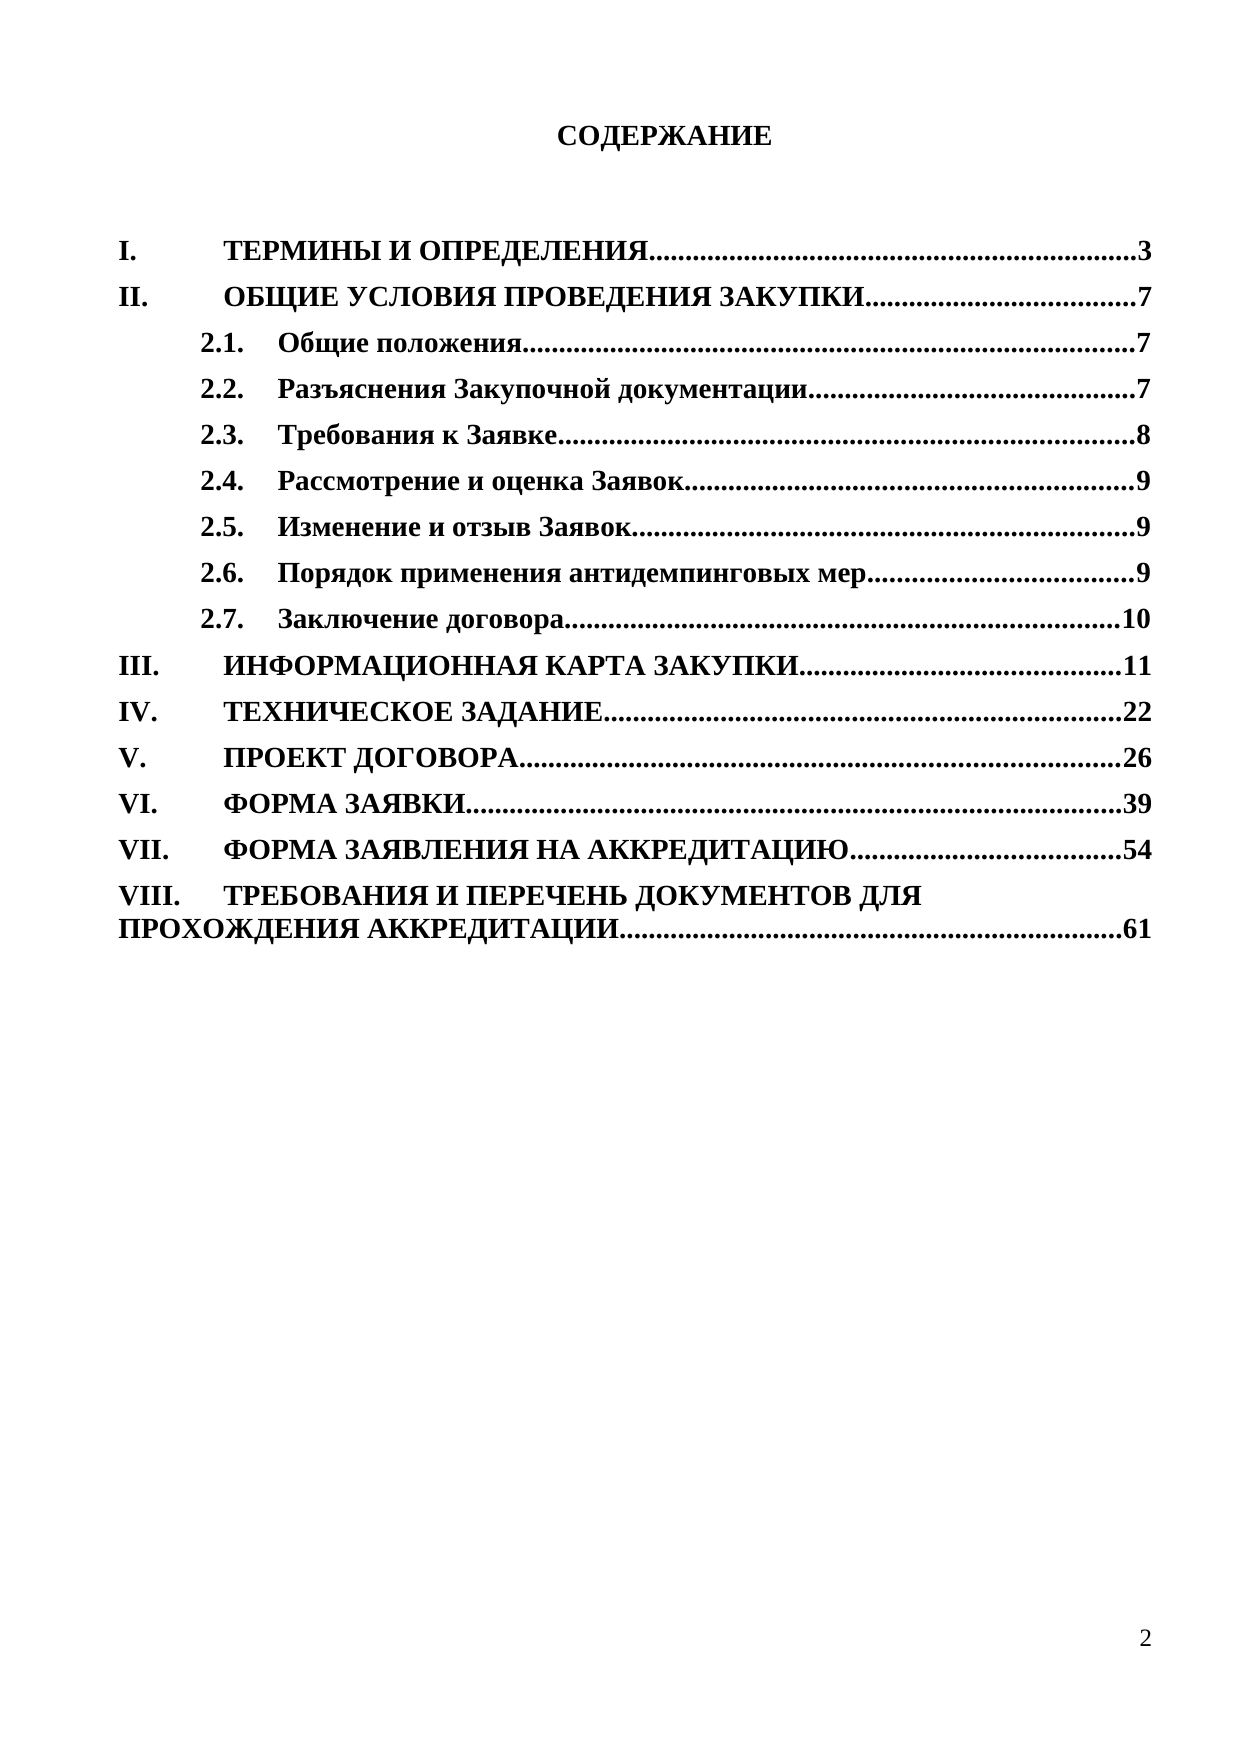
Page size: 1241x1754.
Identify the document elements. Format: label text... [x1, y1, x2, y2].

text СОДЕРЖАНИЕ [177, 118, 1152, 152]
